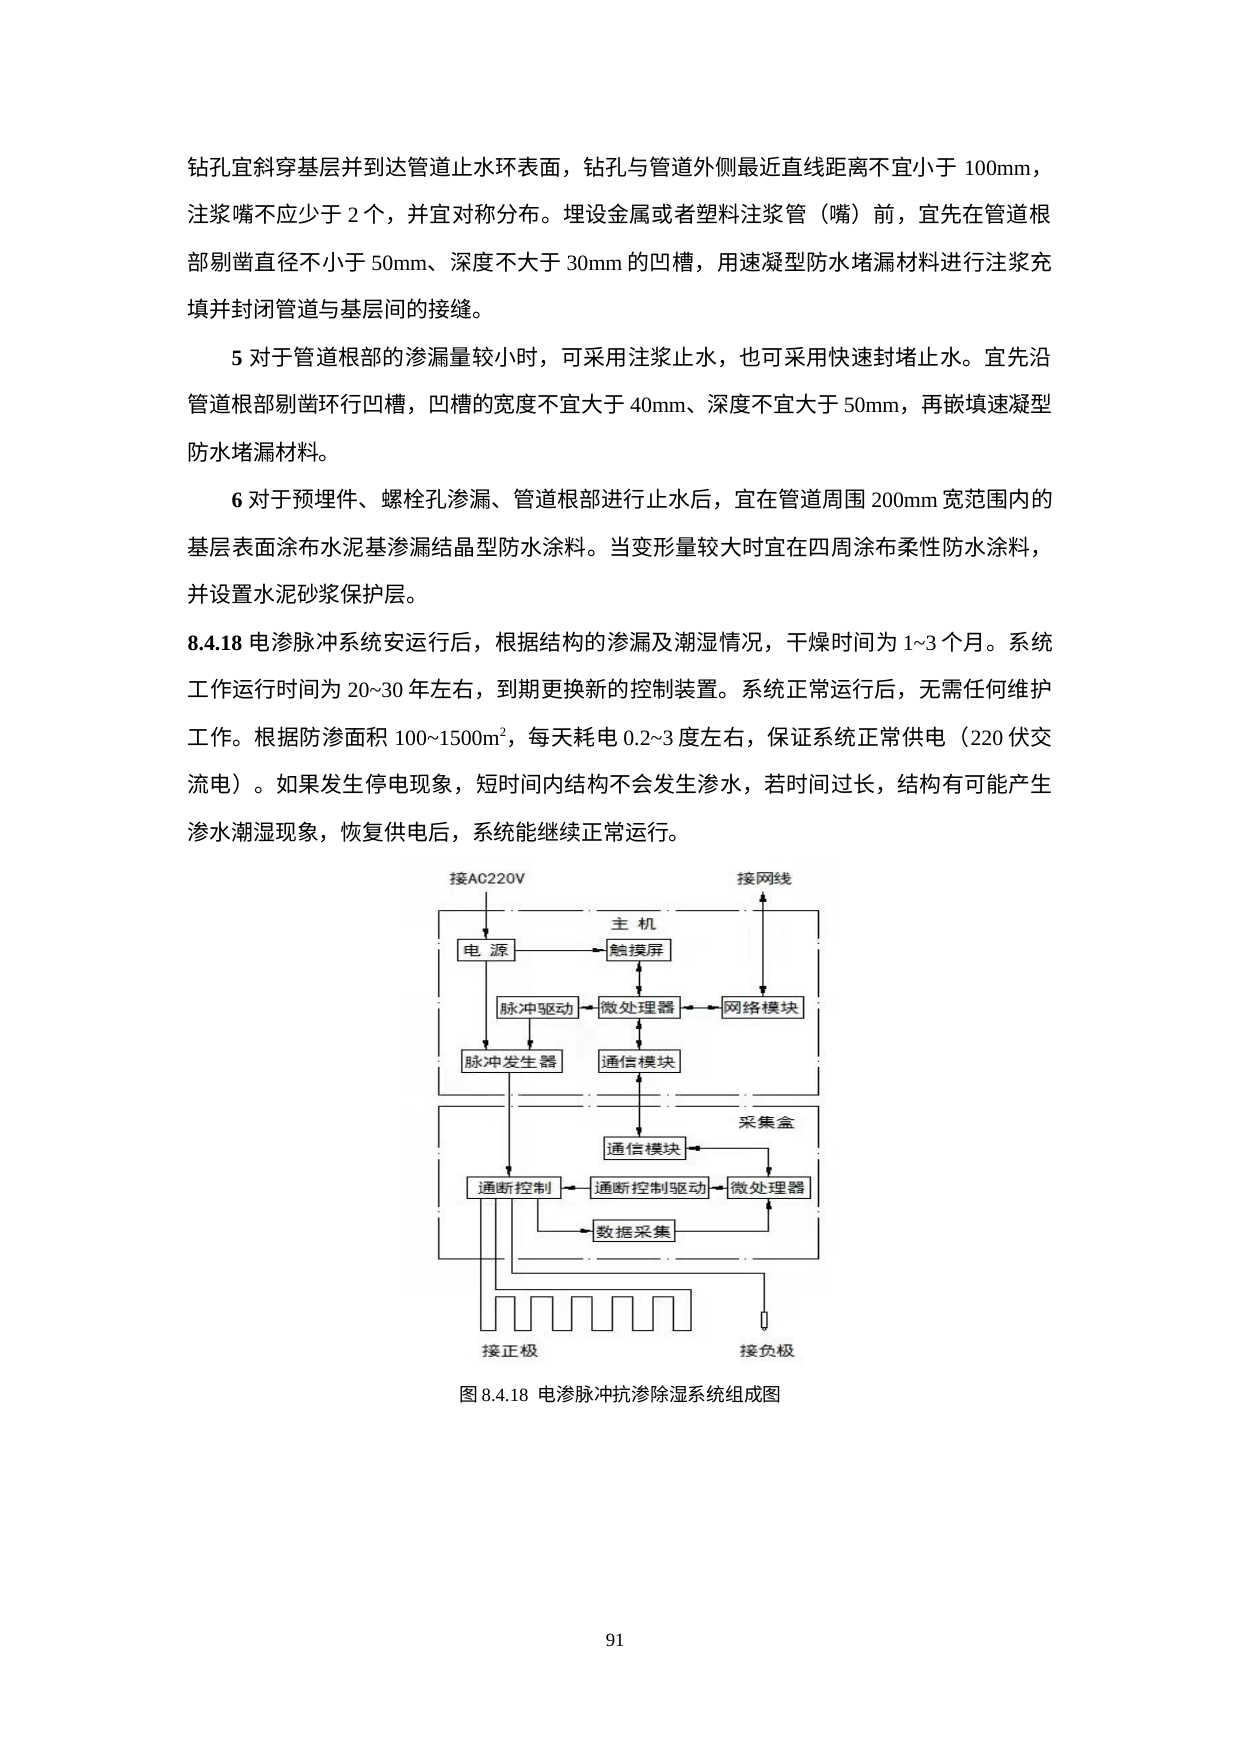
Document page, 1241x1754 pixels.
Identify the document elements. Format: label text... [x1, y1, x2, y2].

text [187, 150, 1053, 324]
text 5 对于管道根部的渗漏量较小时，可采用注浆止水，也可采用快速封堵止水。宜先沿管道根部剔凿环行凹槽，凹槽的宽度不宜大于40mm、深度不宜大于50mm，再嵌填速凝型防水堵漏材料。 [187, 340, 1053, 467]
text 6 对于预埋件、螺栓孔渗漏、管道根部进行止水后，宜在管道周围200mm宽范围内的基层表面涂布水泥基渗漏结晶型防水涂料。当变形量较大时宜在四周涂布柔性防水涂料，并设置水泥砂浆保护层。 [187, 482, 1053, 609]
text 8.4.18 电渗脉冲系统安运行后，根据结构的渗漏及潮湿情况，干燥时间为1~3个月。系统工作运行时间为20~30年左右，到期更换新的控制装置。系统正常运行后，无需任何维护工作。根据防渗面积100~1500m2，每天耗电0.2~3度左右，保证系统正常供电（220伏交流电）。如果发生停电现象，短时间内结构不会发生渗水，若时间过长，结构有可能产生渗水潮湿现象，恢复供电后，系统能继续正常运行。 [187, 625, 1053, 847]
picture [403, 862, 837, 1367]
text 图8.4.18 电渗脉冲抗渗除湿系统组成图 [187, 1379, 1053, 1407]
